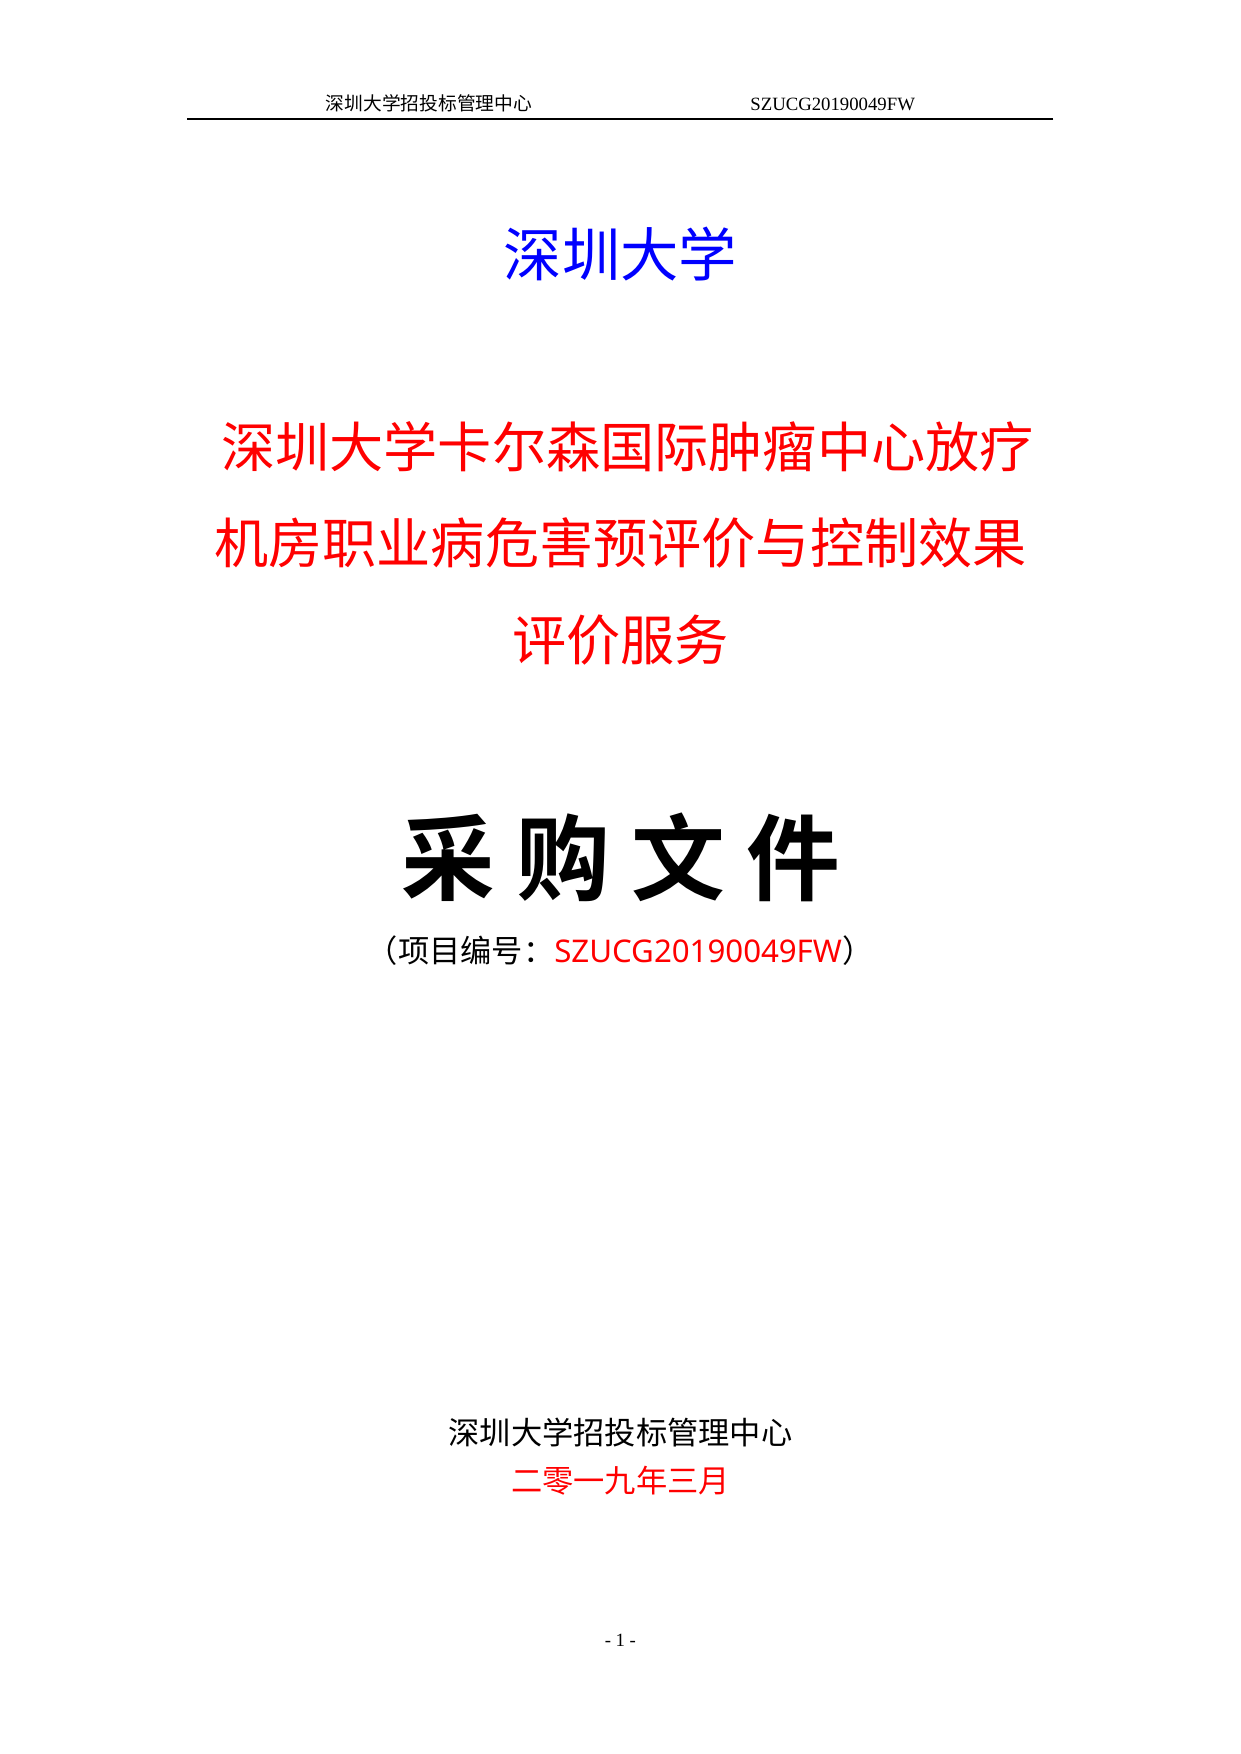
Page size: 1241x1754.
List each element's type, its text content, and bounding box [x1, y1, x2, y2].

text 深圳大学卡尔森国际肿瘤中心放疗机房职业病危害预评价与控制效果评价服务 [187, 396, 1053, 684]
text （项目编号：SZUCG20190049FW） [187, 925, 1053, 973]
text 深圳大学 [187, 203, 1053, 299]
text 采 购 文 件 [187, 781, 1053, 925]
text 二零一九年三月 [187, 1454, 1053, 1503]
text 深圳大学招投标管理中心 [187, 1406, 1053, 1454]
